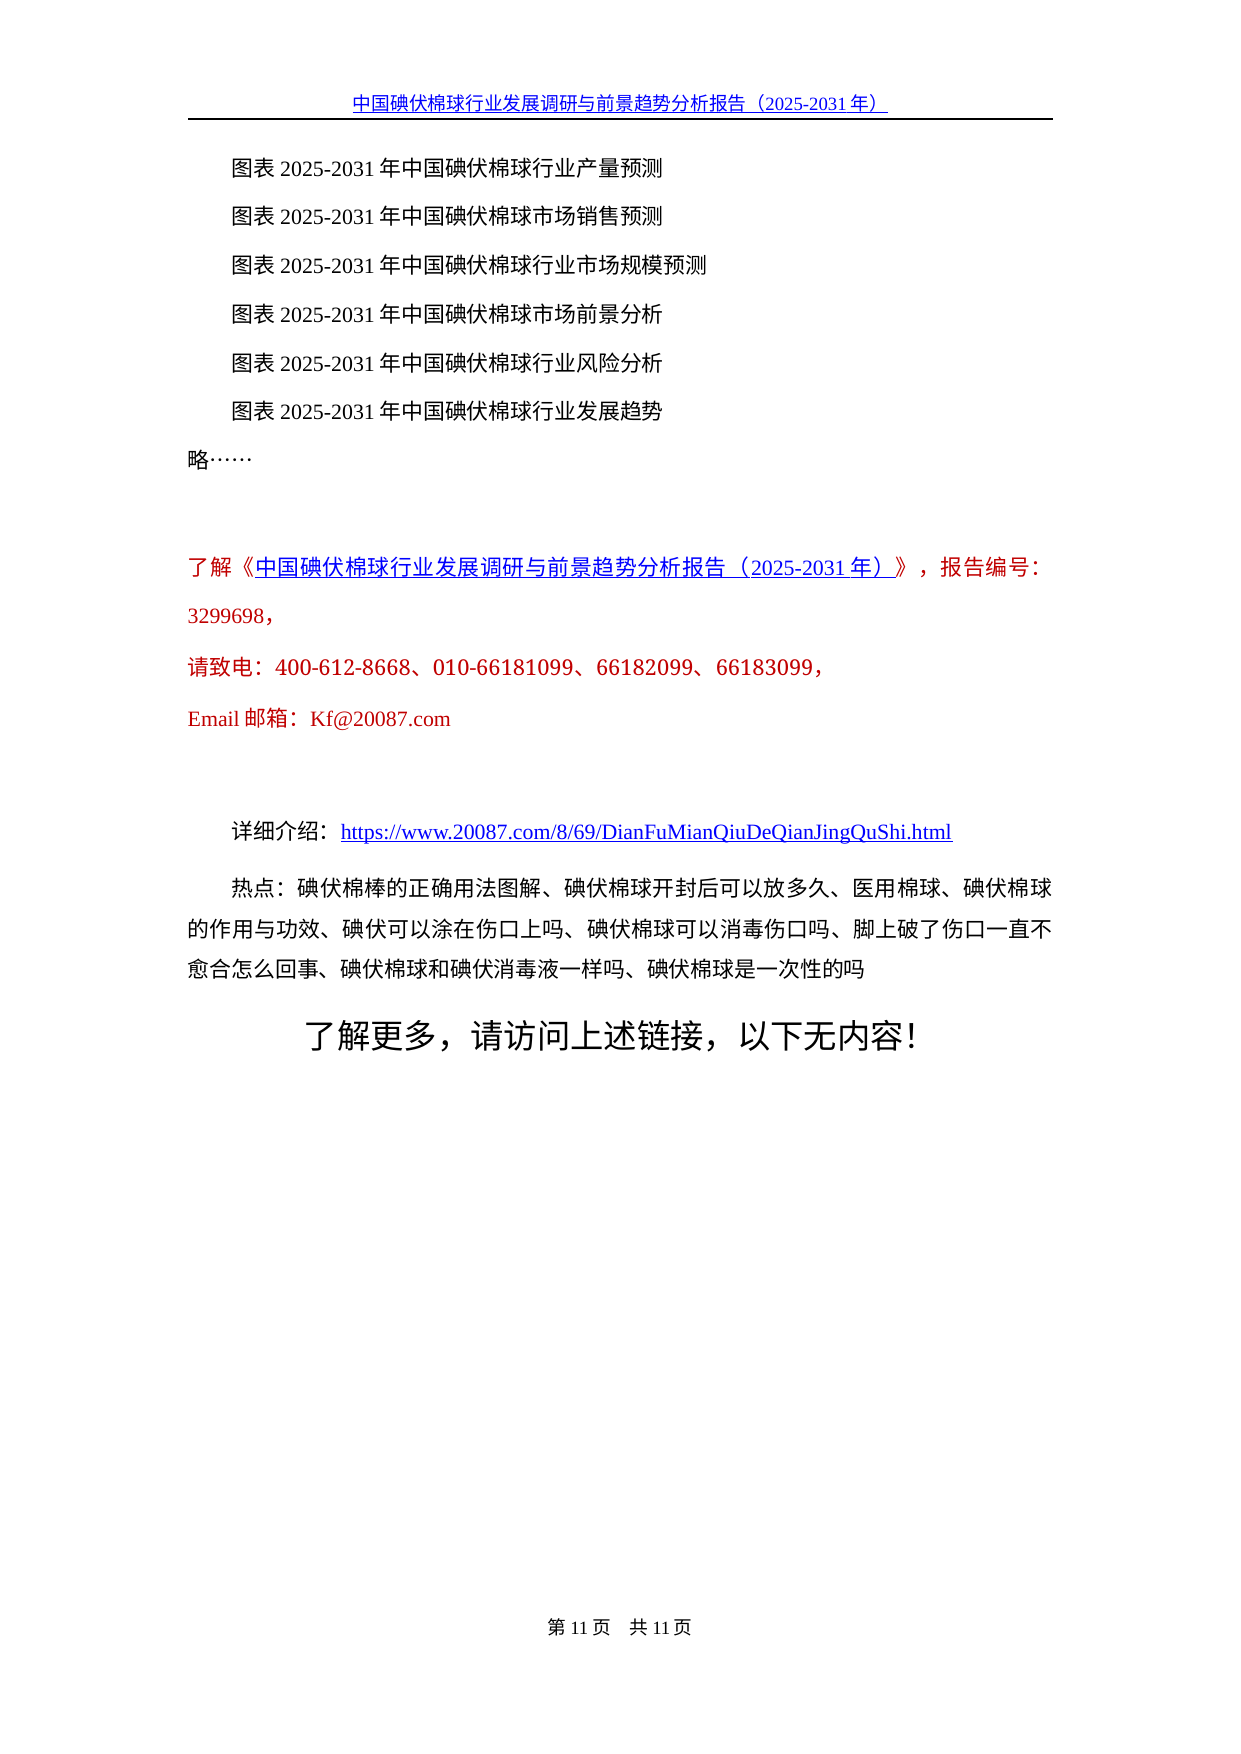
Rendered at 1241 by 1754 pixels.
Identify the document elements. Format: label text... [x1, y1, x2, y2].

text 请致电：400-612-8668、010-66181099、66182099、66183099， [187, 649, 1053, 682]
text 详细介绍：https://www.20087.com/8/69/DianFuMianQiuDeQianJingQuShi.html [187, 814, 1053, 846]
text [187, 150, 1053, 475]
text 了解《中国碘伏棉球行业发展调研与前景趋势分析报告（2025-2031年）》，报告编号：3299698， [187, 549, 1053, 630]
text Email邮箱：Kf@20087.com [187, 701, 1053, 733]
title 了解更多，请访问上述链接，以下无内容！ [187, 1002, 1053, 1067]
text 热点：碘伏棉棒的正确用法图解、碘伏棉球开封后可以放多久、医用棉球、碘伏棉球的作用与功效、碘伏可以涂在伤口上吗、碘伏棉球可以消毒伤口吗、脚上破了伤口一直不愈合怎么回事、碘伏棉球和碘伏消毒液一样吗、碘伏棉球是一次性的吗 [187, 871, 1053, 984]
